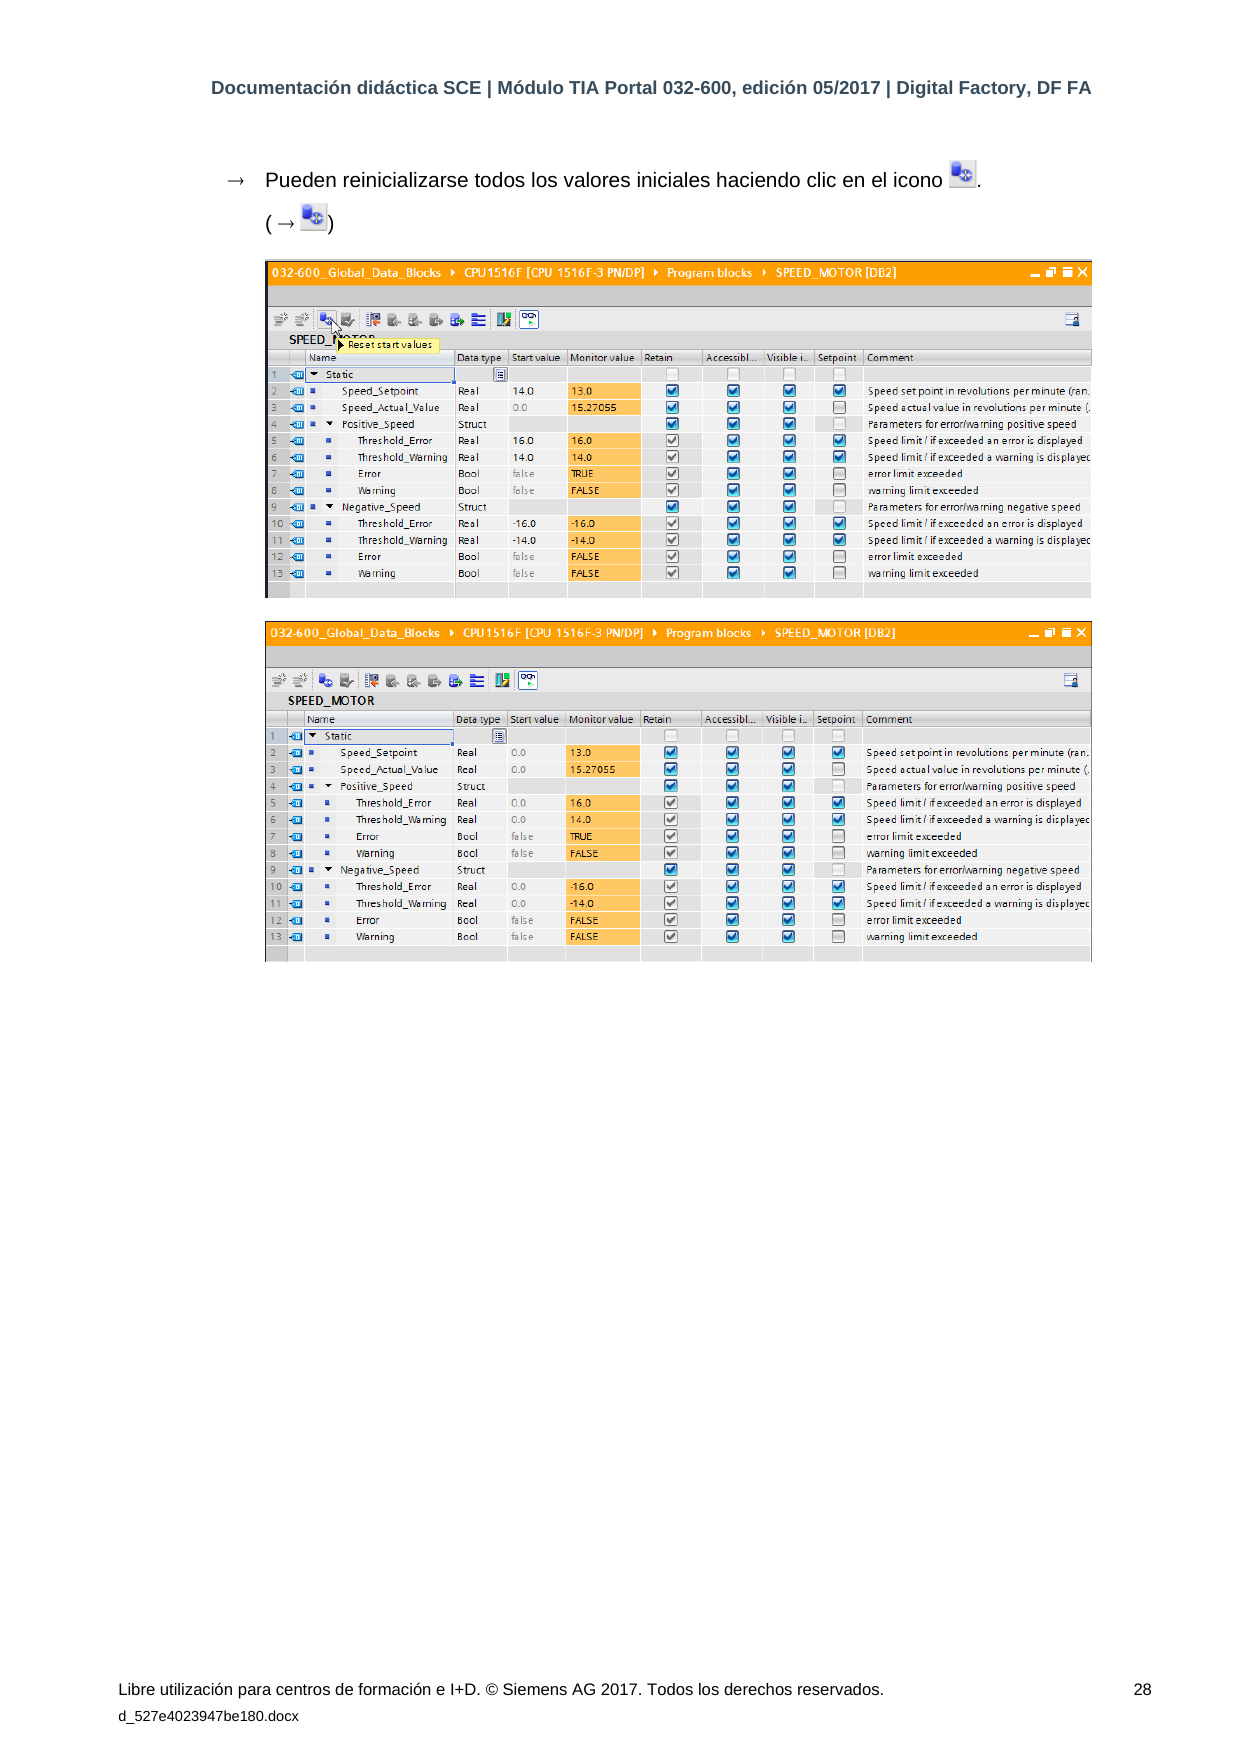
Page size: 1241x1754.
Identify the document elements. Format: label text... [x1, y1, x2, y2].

picture [265, 621, 1092, 962]
picture [949, 160, 977, 188]
text Pueden reinicializarse todos los valores iniciales haciendo clic en el icono . ( ) [227, 160, 1092, 235]
picture [265, 259, 1092, 598]
picture [300, 203, 328, 231]
